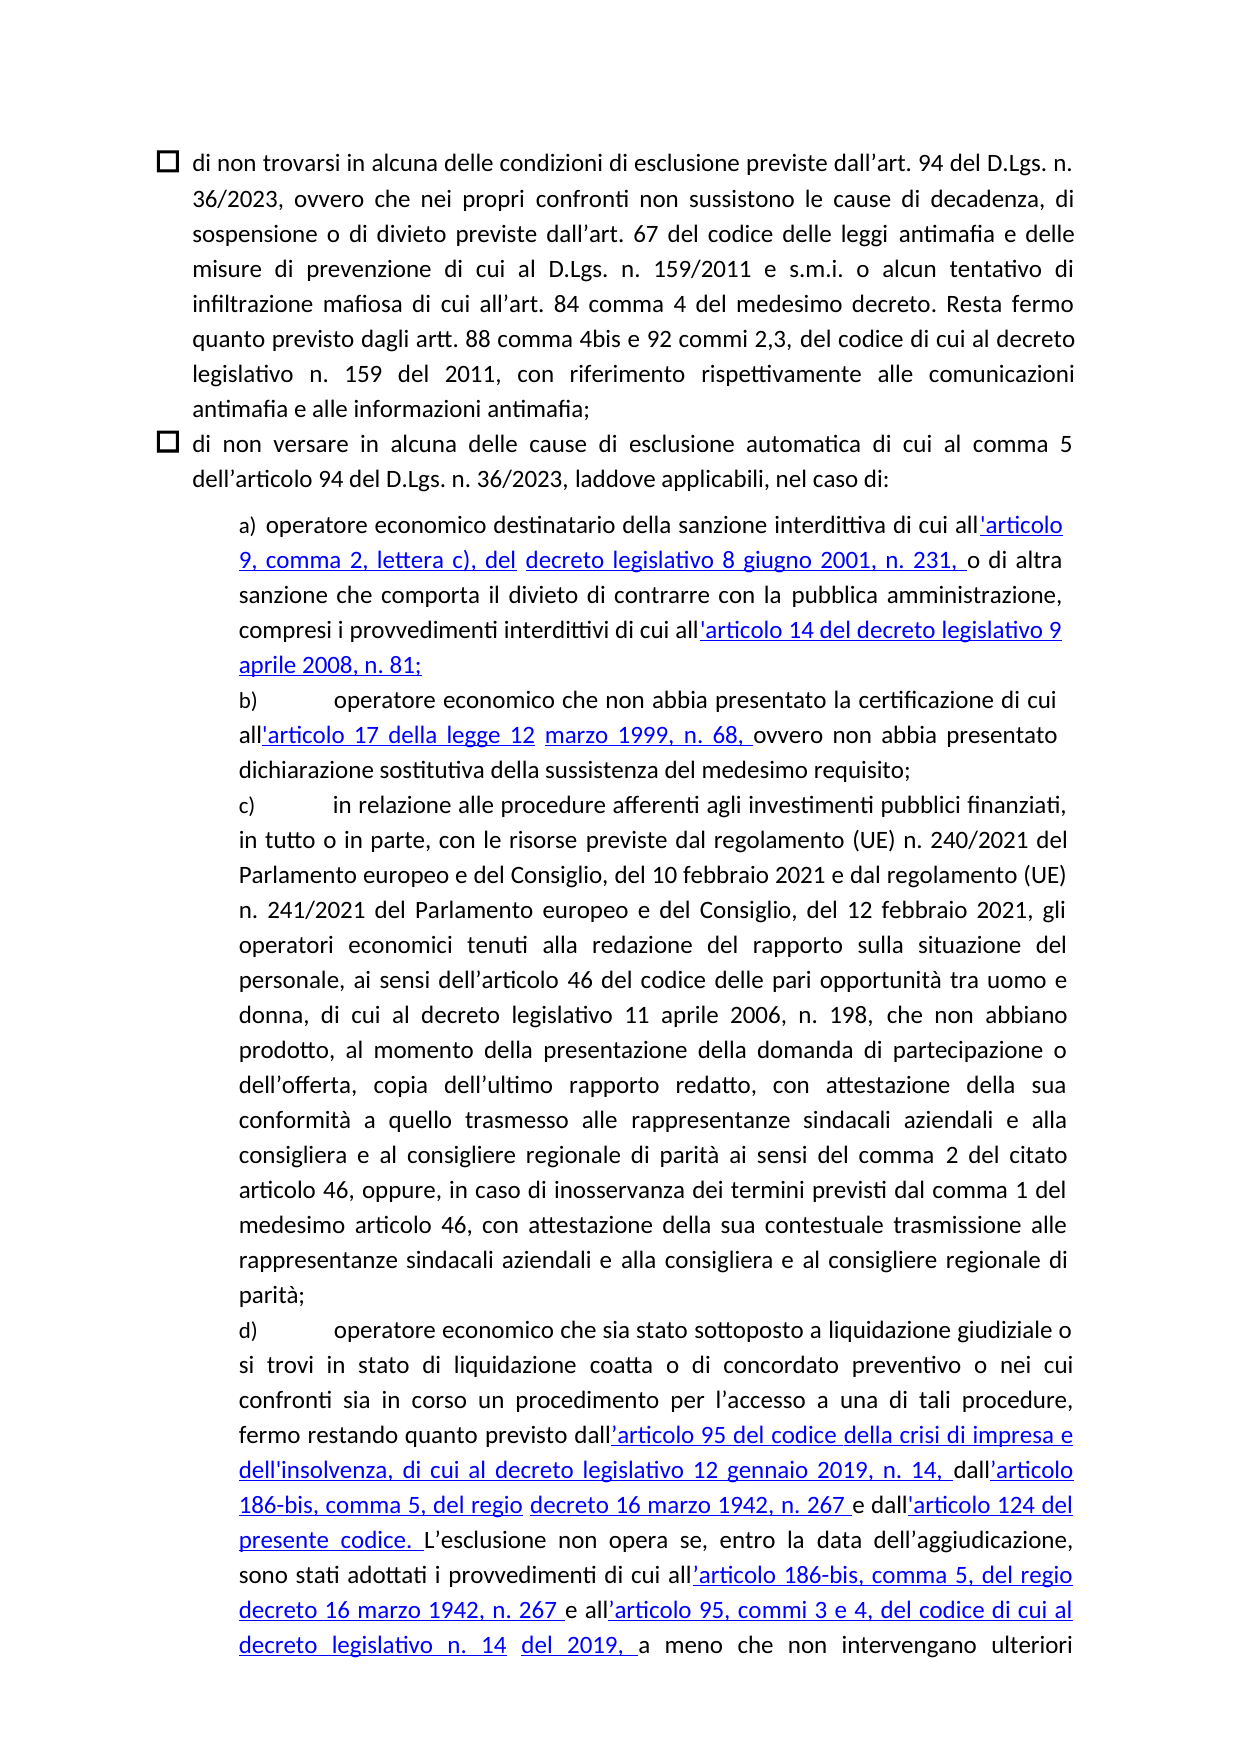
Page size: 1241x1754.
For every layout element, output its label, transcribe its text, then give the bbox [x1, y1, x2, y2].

list operatore economico che non abbia presentato la certificazione di cui all'articolo 17 della legge 12 marzo 1999, n. 68, ovvero non abbia presentato dichiarazione sostitutiva della sussistenza del medesimo requisito; [238, 684, 1058, 784]
list operatore economico destinatario della sanzione interdittiva di cui all'articolo 9, comma 2, lettera c), del decreto legislativo 8 giugno 2001, n. 231, o di altra sanzione che comporta il divieto di contrarre con la pubblica amministrazione, compresi i provvedimenti interdittivi di cui all'articolo 14 del decreto legislativo 9 aprile 2008, n. 81; [238, 509, 1063, 679]
list in relazione alle procedure afferenti agli investimenti pubblici finanziati, in tutto o in parte, con le risorse previste dal regolamento (UE) n. 240/2021 del Parlamento europeo e del Consiglio, del 10 febbraio 2021 e dal regolamento (UE) n. 241/2021 del Parlamento europeo e del Consiglio, del 12 febbraio 2021, gli operatori economici tenuti alla redazione del rapporto sulla situazione del personale, ai sensi dell’articolo 46 del codice delle pari opportunità tra uomo e donna, di cui al decreto legislativo 11 aprile 2006, n. 198, che non abbiano prodotto, al momento della presentazione della domanda di partecipazione o dell’offerta, copia dell’ultimo rapporto redatto, con attestazione della sua conformità a quello trasmesso alle rappresentanze sindacali aziendali e alla consigliera e al consigliere regionale di parità ai sensi del comma 2 del citato articolo 46, oppure, in caso di inosservanza dei termini previsti dal comma 1 del medesimo articolo 46, con attestazione della sua contestuale trasmissione alle rappresentanze sindacali aziendali e alla consigliera e al consigliere regionale di parità; [238, 789, 1068, 1309]
list di non trovarsi in alcuna delle condizioni di esclusione previste dall’art. 94 del D.Lgs. n. 36/2023, ovvero che nei propri confronti non sussistono le cause di decadenza, di sospensione o di divieto previste dall’art. 67 del codice delle leggi antimafia e delle misure di prevenzione di cui al D.Lgs. n. 159/2011 e s.m.i. o alcun tentativo di infiltrazione mafiosa di cui all’art. 84 comma 4 del medesimo decreto. Resta fermo quanto previsto dagli artt. 88 comma 4bis e 92 commi 2,3, del codice di cui al decreto legislativo n. 159 del 2011, con riferimento rispettivamente alle comunicazioni antimafia e alle informazioni antimafia; [154, 148, 1075, 423]
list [238, 1314, 1073, 1659]
list di non versare in alcuna delle cause di esclusione automatica di cui al comma 5 dell’articolo 94 del D.Lgs. n. 36/2023, laddove applicabili, nel caso di: [154, 428, 1074, 493]
